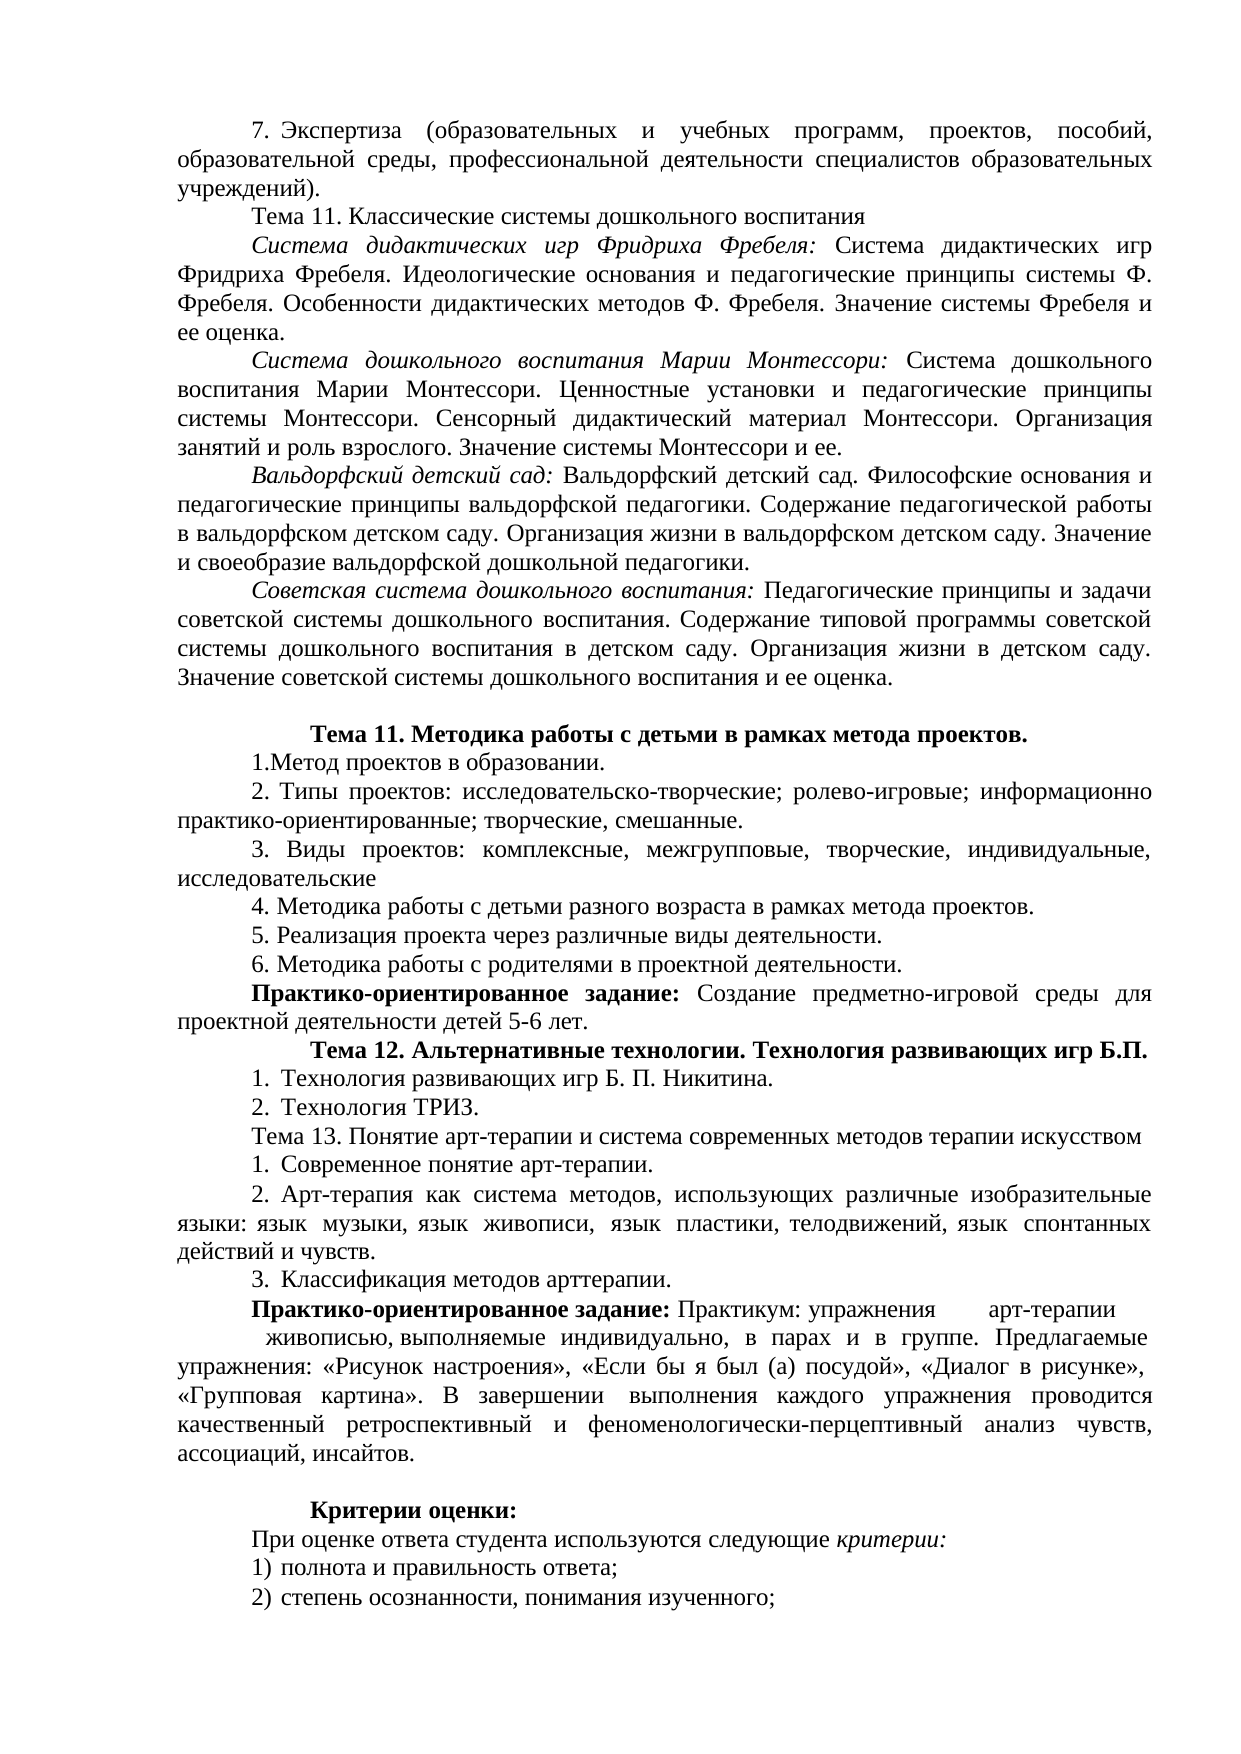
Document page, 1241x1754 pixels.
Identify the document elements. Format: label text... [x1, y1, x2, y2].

text 1.Метод проектов в образовании. [251, 748, 1163, 776]
list полнота и правильность ответа; [251, 1553, 1163, 1581]
list Реализация проекта через различные виды деятельности. [251, 920, 1163, 949]
list Технология развивающих игр Б. П. Никитина. [251, 1064, 1163, 1092]
text Тема 11. Методика работы с детьми в рамках метода проектов. [310, 719, 1163, 748]
list Методика работы с родителями в проектной деятельности. [251, 949, 1163, 978]
text Система дидактических игр Фридриха Фребеля: Система дидактических игр Фридриха Фребеля. Идеологические основания и педагогические принципы системы Ф. Фребеля. Особенности дидактических методов Ф. Фребеля. Значение системы Фребеля и ее оценка. [177, 230, 1152, 345]
list Современное понятие арт-терапии. [177, 1150, 1163, 1178]
list Экспертиза (образовательных и учебных программ, проектов, пособий, образовательной среды, профессиональной деятельности специалистов образовательных учреждений). [177, 115, 1152, 201]
text Советская система дошкольного воспитания: Педагогические принципы и задачи советской системы дошкольного воспитания. Содержание типовой программы советской системы дошкольного воспитания в детском саду. Организация жизни в детском саду. Значение советской системы дошкольного воспитания и ее оценка. [177, 575, 1152, 690]
text упражнения: «Рисунок настроения», «Если бы я был (а) посудой», «Диалог в рисунке», [177, 1351, 1163, 1380]
text Система дошкольного воспитания Марии Монтессори: Система дошкольного воспитания Марии Монтессори. Ценностные установки и педагогические принципы системы Монтессори. Сенсорный дидактический материал Монтессори. Организация занятий и роль взрослого. Значение системы Монтессори и ее. [177, 345, 1152, 460]
text «Групповая картина». В завершении выполнения каждого упражнения проводится качественный ретроспективный и феноменологически-перцептивный анализ чувств, ассоциаций, инсайтов. [177, 1380, 1153, 1466]
text Практико-ориентированное задание: Создание предметно-игровой среды для проектной деятельности детей 5-6 лет. [177, 978, 1152, 1035]
text Критерии оценки: [310, 1496, 1163, 1524]
list Виды проектов: комплексные, межгрупповые, творческие, индивидуальные, исследовательские [177, 834, 1151, 892]
text Практико-ориентированное задание: Практикум: упражнения арт-терапии живописью, выполняемые индивидуально, в парах и в группе. Предлагаемые [251, 1294, 1151, 1351]
text Тема 13. Понятие арт-терапии и система современных методов терапии искусством [251, 1121, 1163, 1150]
text При оценке ответа студента используются следующие критерии: [251, 1524, 1163, 1553]
list степень осознанности, понимания изученного; [251, 1582, 1163, 1610]
text Вальдорфский детский сад: Вальдорфский детский сад. Философские основания и педагогические принципы вальдорфской педагогики. Содержание педагогической работы в вальдорфском детском саду. Организация жизни в вальдорфском детском саду. Значение и своеобразие вальдорфской дошкольной педагогики. [177, 460, 1152, 575]
list Классификация методов арттерапии. [251, 1265, 1163, 1294]
text Тема 11. Классические системы дошкольного воспитания [251, 202, 1163, 230]
list Методика работы с детьми разного возраста в рамках метода проектов. [251, 892, 1163, 920]
list Технология ТРИЗ. [251, 1092, 1163, 1121]
text Тема 12. Альтернативные технологии. Технология развивающих игр Б.П. [310, 1035, 1163, 1064]
list Арт-терапия как система методов, использующих различные изобразительные языки: язык музыки, язык живописи, язык пластики, телодвижений, язык спонтанных действий и чувств. [177, 1179, 1151, 1265]
list Типы проектов: исследовательско-творческие; ролево-игровые; информационно практико-ориентированные; творческие, смешанные. [177, 776, 1152, 834]
